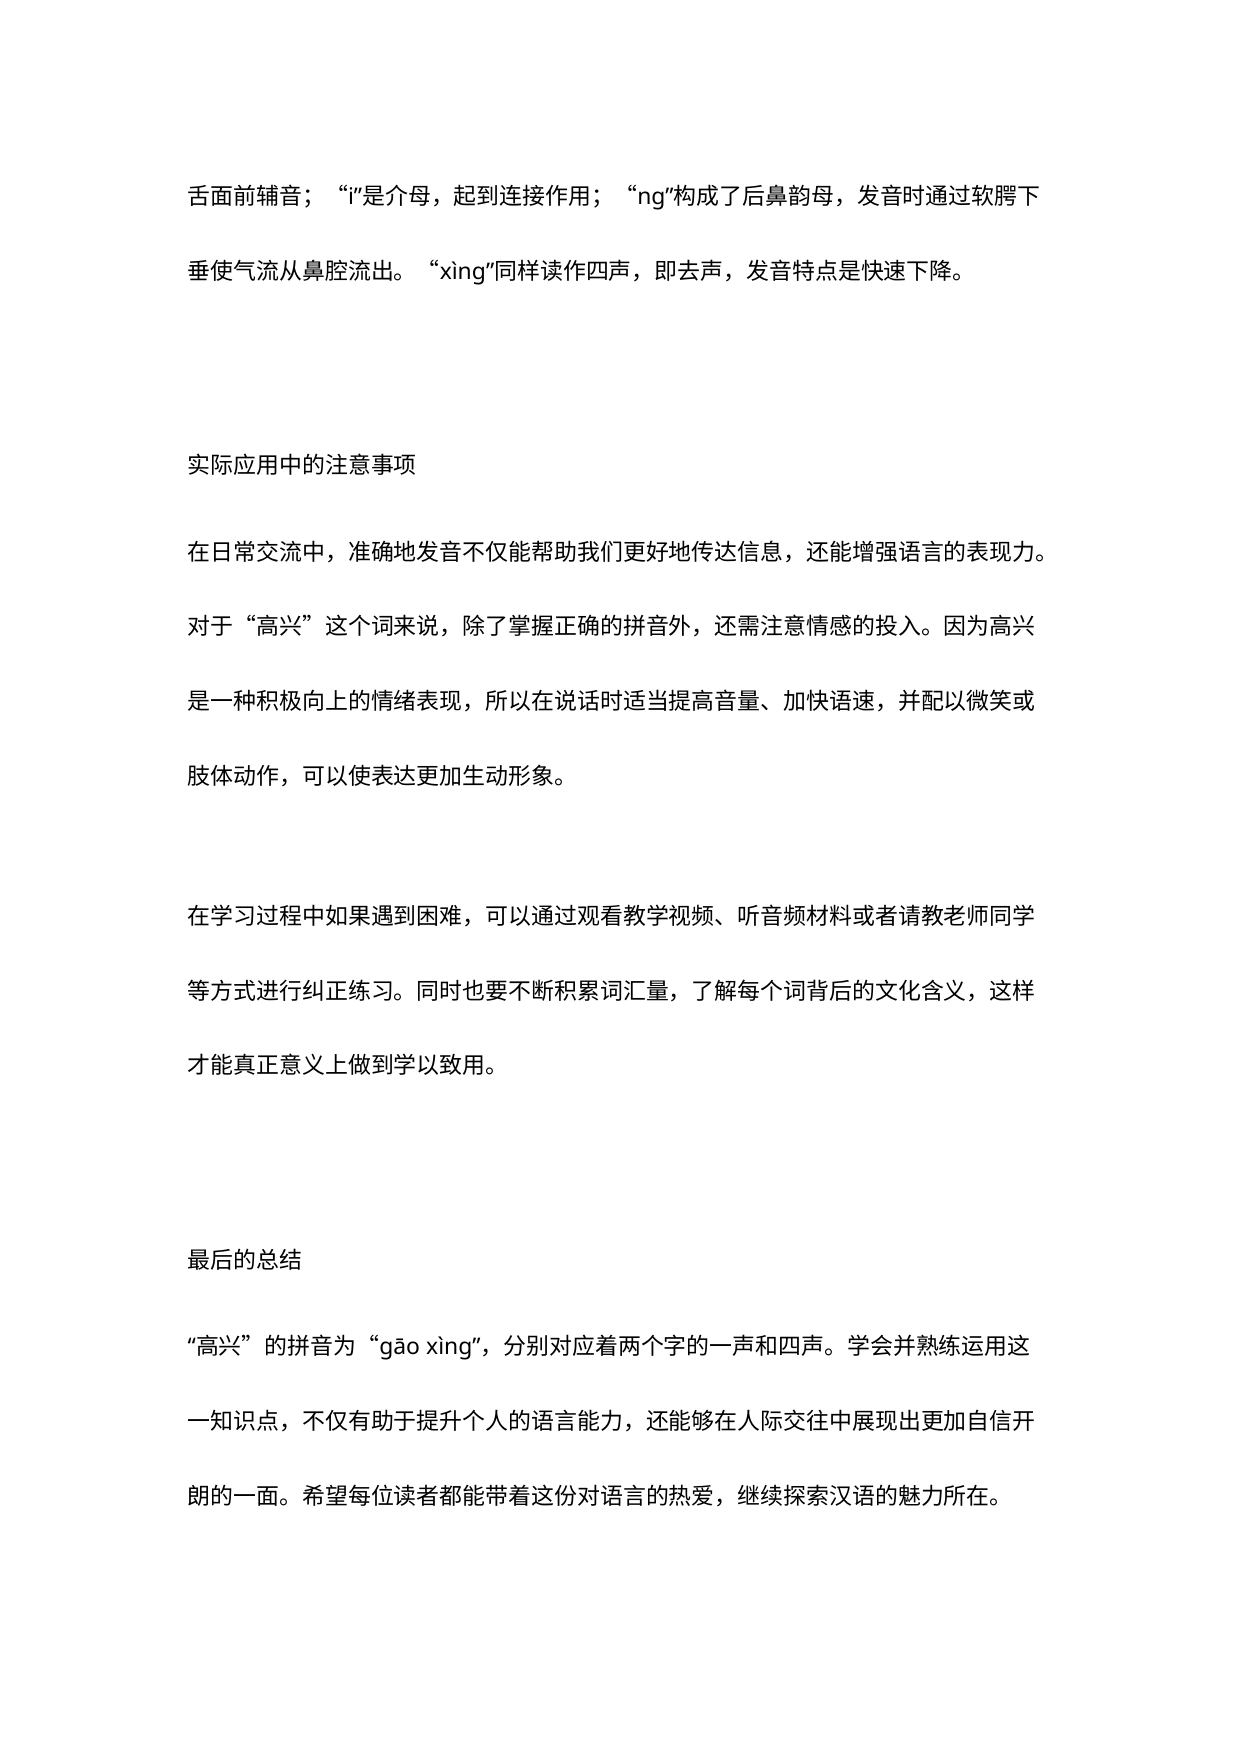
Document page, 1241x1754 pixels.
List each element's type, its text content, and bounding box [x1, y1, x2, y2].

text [187, 162, 1053, 302]
text “高兴”的拼音为“gāo xìng”，分别对应着两个字的一声和四声。学会并熟练运用这一知识点，不仅有助于提升个人的语言能力，还能够在人际交往中展现出更加自信开朗的一面。希望每位读者都能带着这份对语言的热爱，继续探索汉语的魅力所在。 [187, 1312, 1053, 1527]
text 在日常交流中，准确地发音不仅能帮助我们更好地传达信息，还能增强语言的表现力。对于“高兴”这个词来说，除了掌握正确的拼音外，还需注意情感的投入。因为高兴是一种积极向上的情绪表现，所以在说话时适当提高音量、加快语速，并配以微笑或肢体动作，可以使表达更加生动形象。 [187, 518, 1053, 807]
text 在学习过程中如果遇到困难，可以通过观看教学视频、听音频材料或者请教老师同学等方式进行纠正练习。同时也要不断积累词汇量，了解每个词背后的文化含义，这样才能真正意义上做到学以致用。 [187, 882, 1053, 1096]
text 实际应用中的注意事项 [187, 431, 1053, 496]
text 最后的总结 [187, 1226, 1053, 1291]
